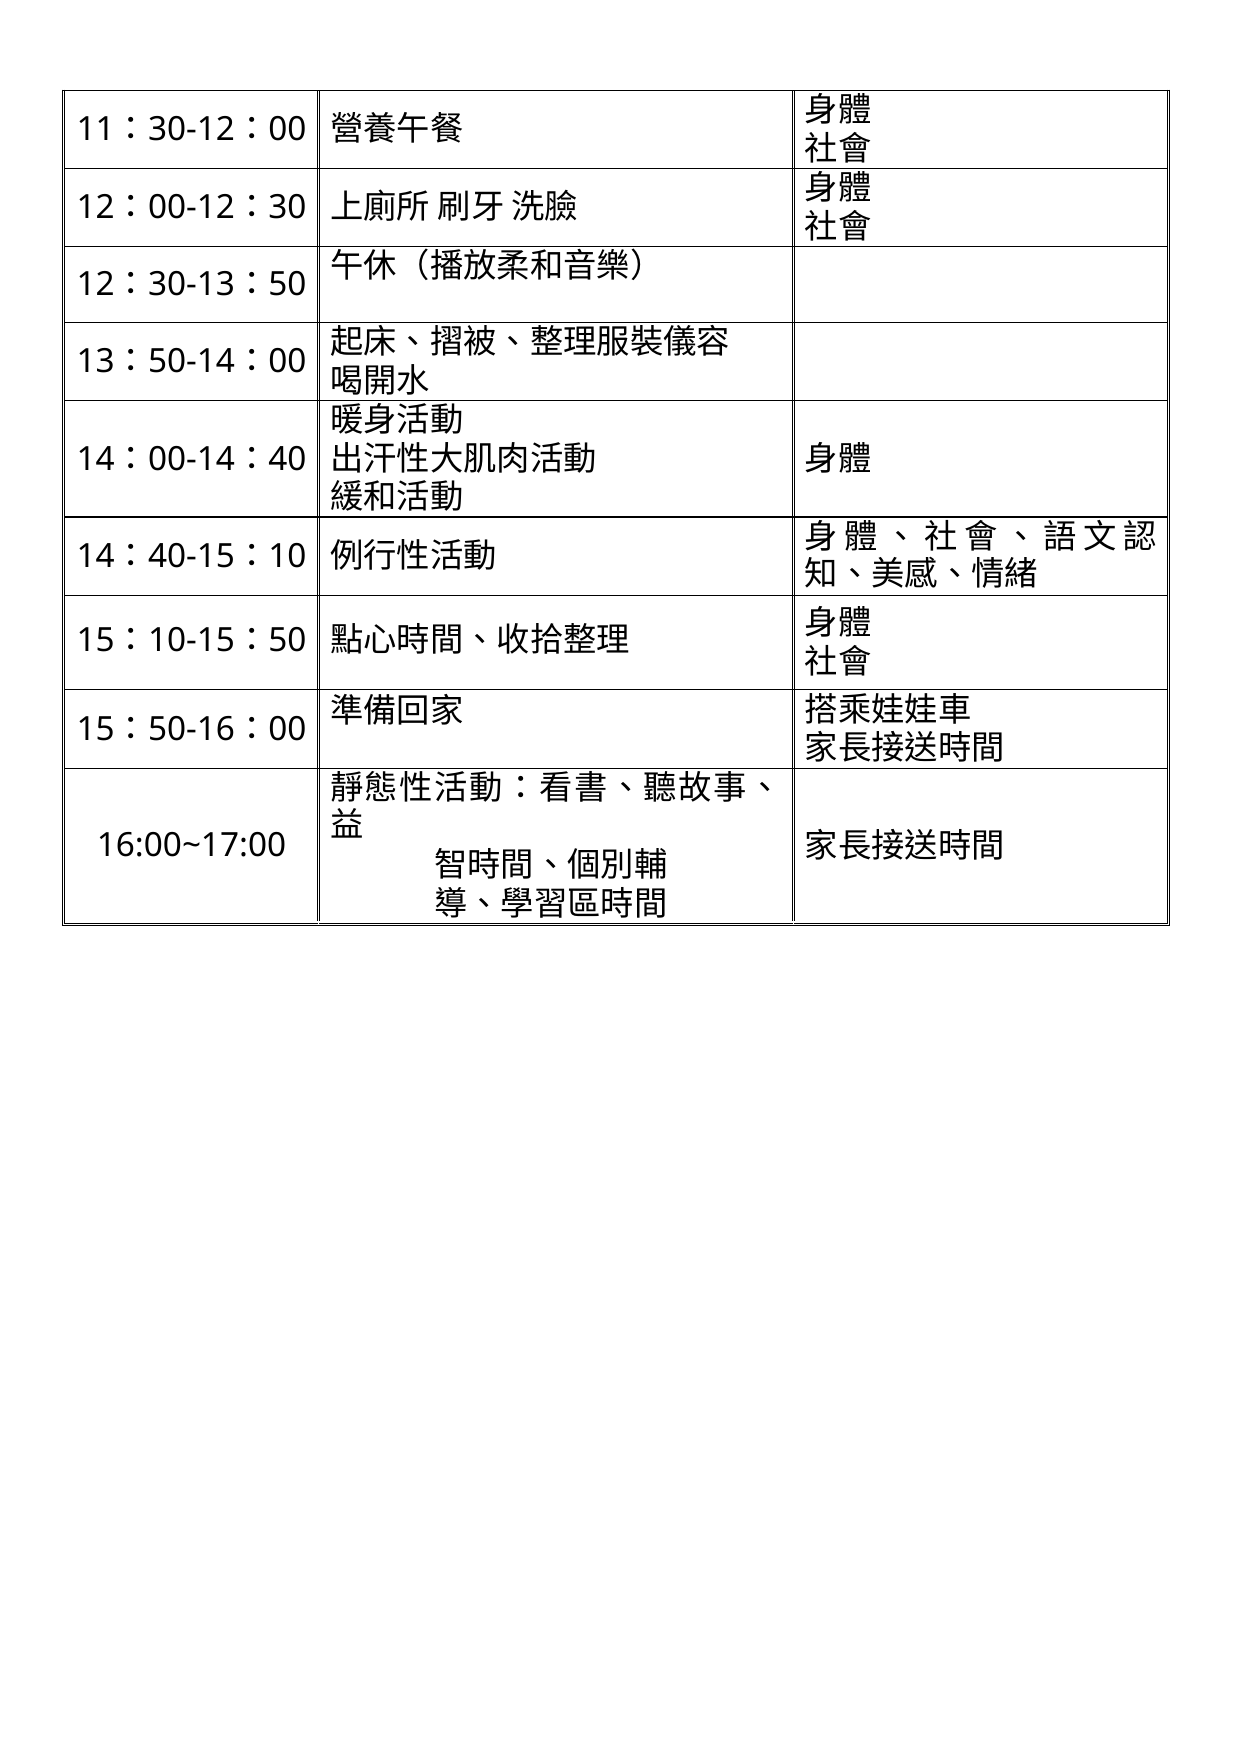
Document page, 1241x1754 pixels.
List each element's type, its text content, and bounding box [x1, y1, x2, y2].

table_cell 12：00-12：30 [65, 169, 317, 246]
table_cell 身體 社會 [795, 91, 1167, 168]
table_cell 身體、社會、語文認知、美感、情緒 [795, 518, 1167, 594]
table_cell 起床、摺被、整理服裝儀容 喝開水 [320, 323, 792, 400]
table_cell [795, 247, 1167, 322]
table_cell 午休（播放柔和音樂） [320, 247, 792, 322]
table_cell 16:00~17:00 [65, 769, 319, 923]
table_cell 12：30-13：50 [65, 247, 317, 322]
table_cell 11：30-12：00 [65, 91, 317, 168]
table_cell 14：40-15：10 [65, 518, 317, 594]
table_cell [795, 323, 1167, 400]
table_cell 準備回家 [320, 690, 792, 767]
table_cell 13：50-14：00 [65, 323, 317, 400]
table_cell 14：00-14：40 [65, 401, 317, 516]
table_cell 例行性活動 [320, 518, 792, 594]
table_cell 暖身活動 出汗性大肌肉活動 緩和活動 [320, 401, 792, 516]
table_cell 15：10-15：50 [65, 596, 317, 689]
table_cell 點心時間、收拾整理 [320, 596, 792, 689]
table_cell 營養午餐 [320, 91, 792, 168]
table_cell 15：50-16：00 [65, 690, 317, 767]
table_cell 身體 社會 [795, 596, 1167, 689]
table_cell 搭乘娃娃車 家長接送時間 [795, 690, 1167, 767]
table_cell 上廁所 刷牙 洗臉 [320, 169, 792, 246]
table_cell 靜態性活動：看書、聽故事、益 智時間、個別輔 導、學習區時間 [319, 769, 793, 923]
table_cell 身體 社會 [795, 169, 1167, 246]
table_cell 家長接送時間 [793, 769, 1167, 923]
table_cell 身體 [795, 401, 1167, 516]
